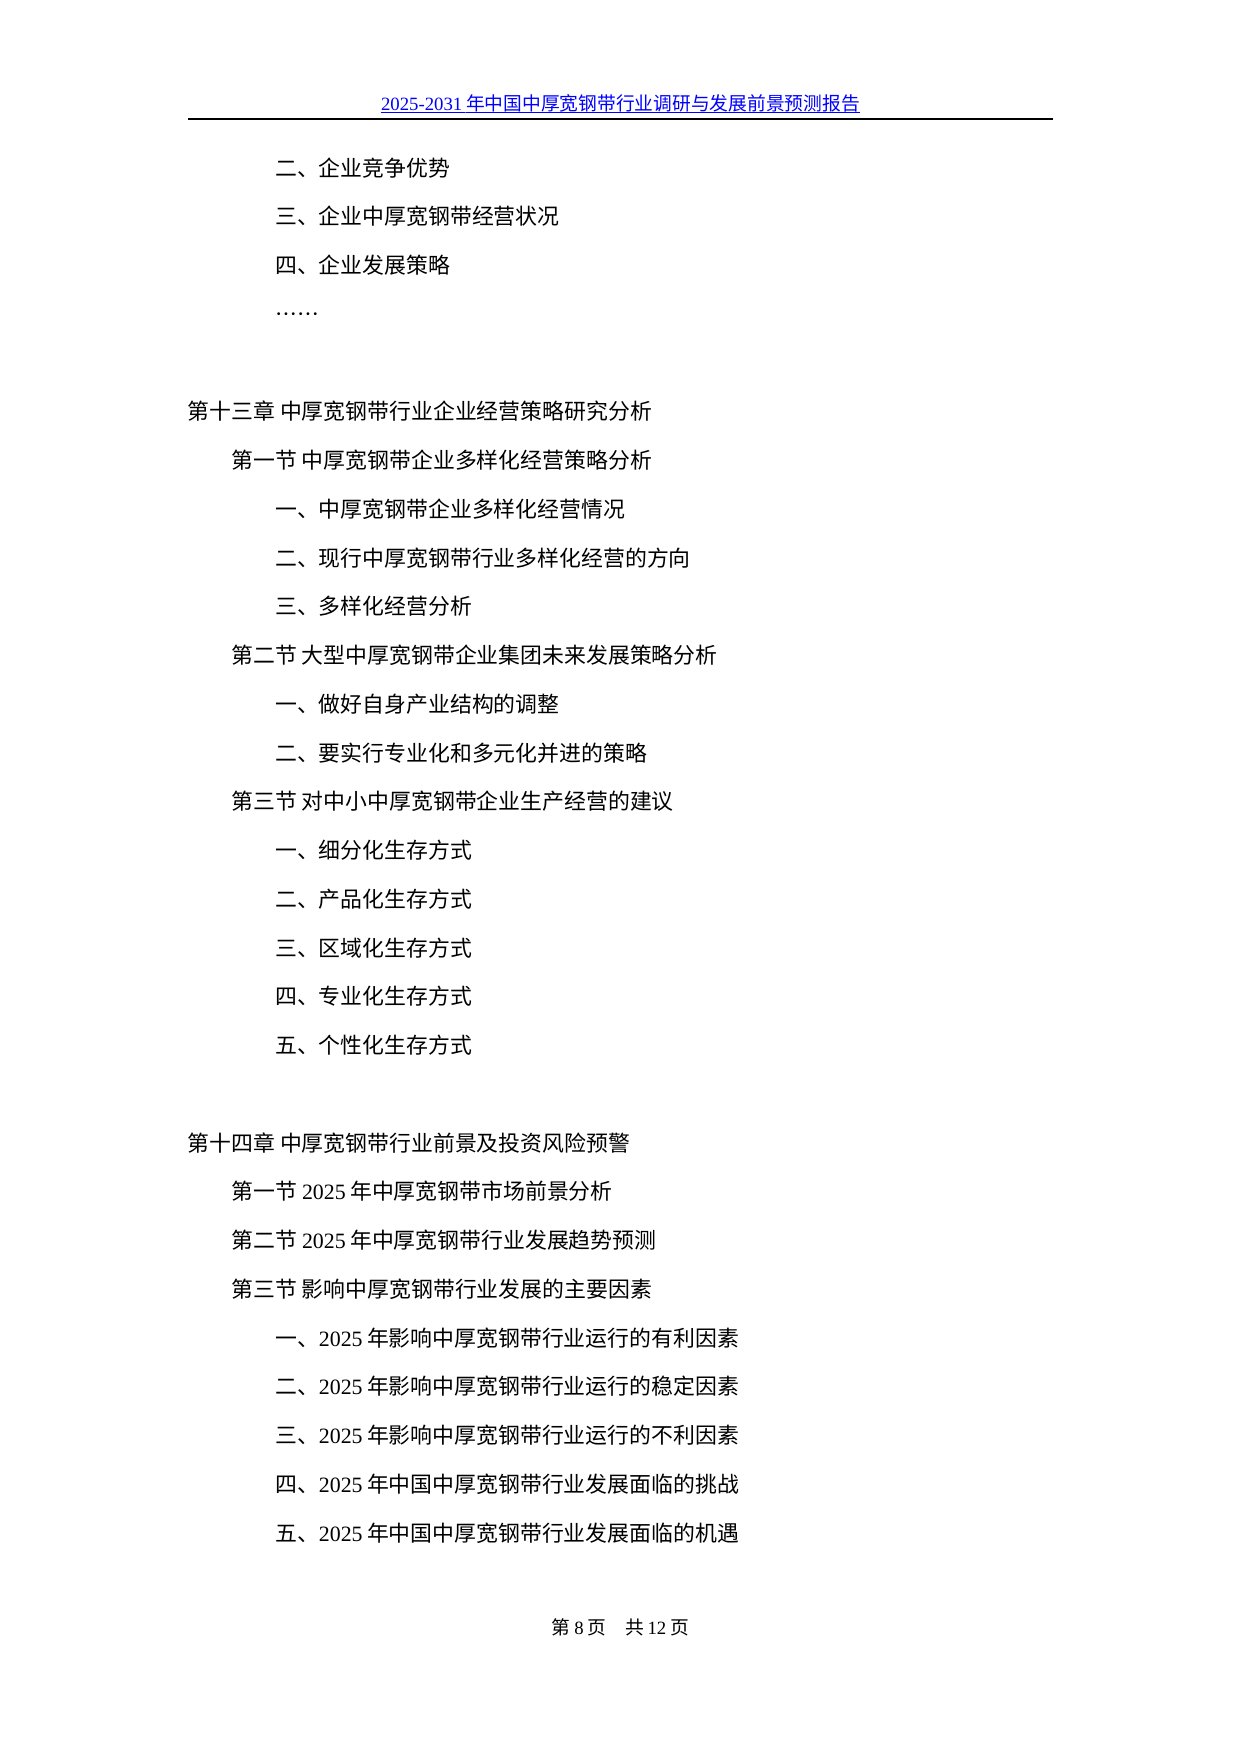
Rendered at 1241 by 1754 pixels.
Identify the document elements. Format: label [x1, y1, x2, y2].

text [187, 150, 1053, 1548]
